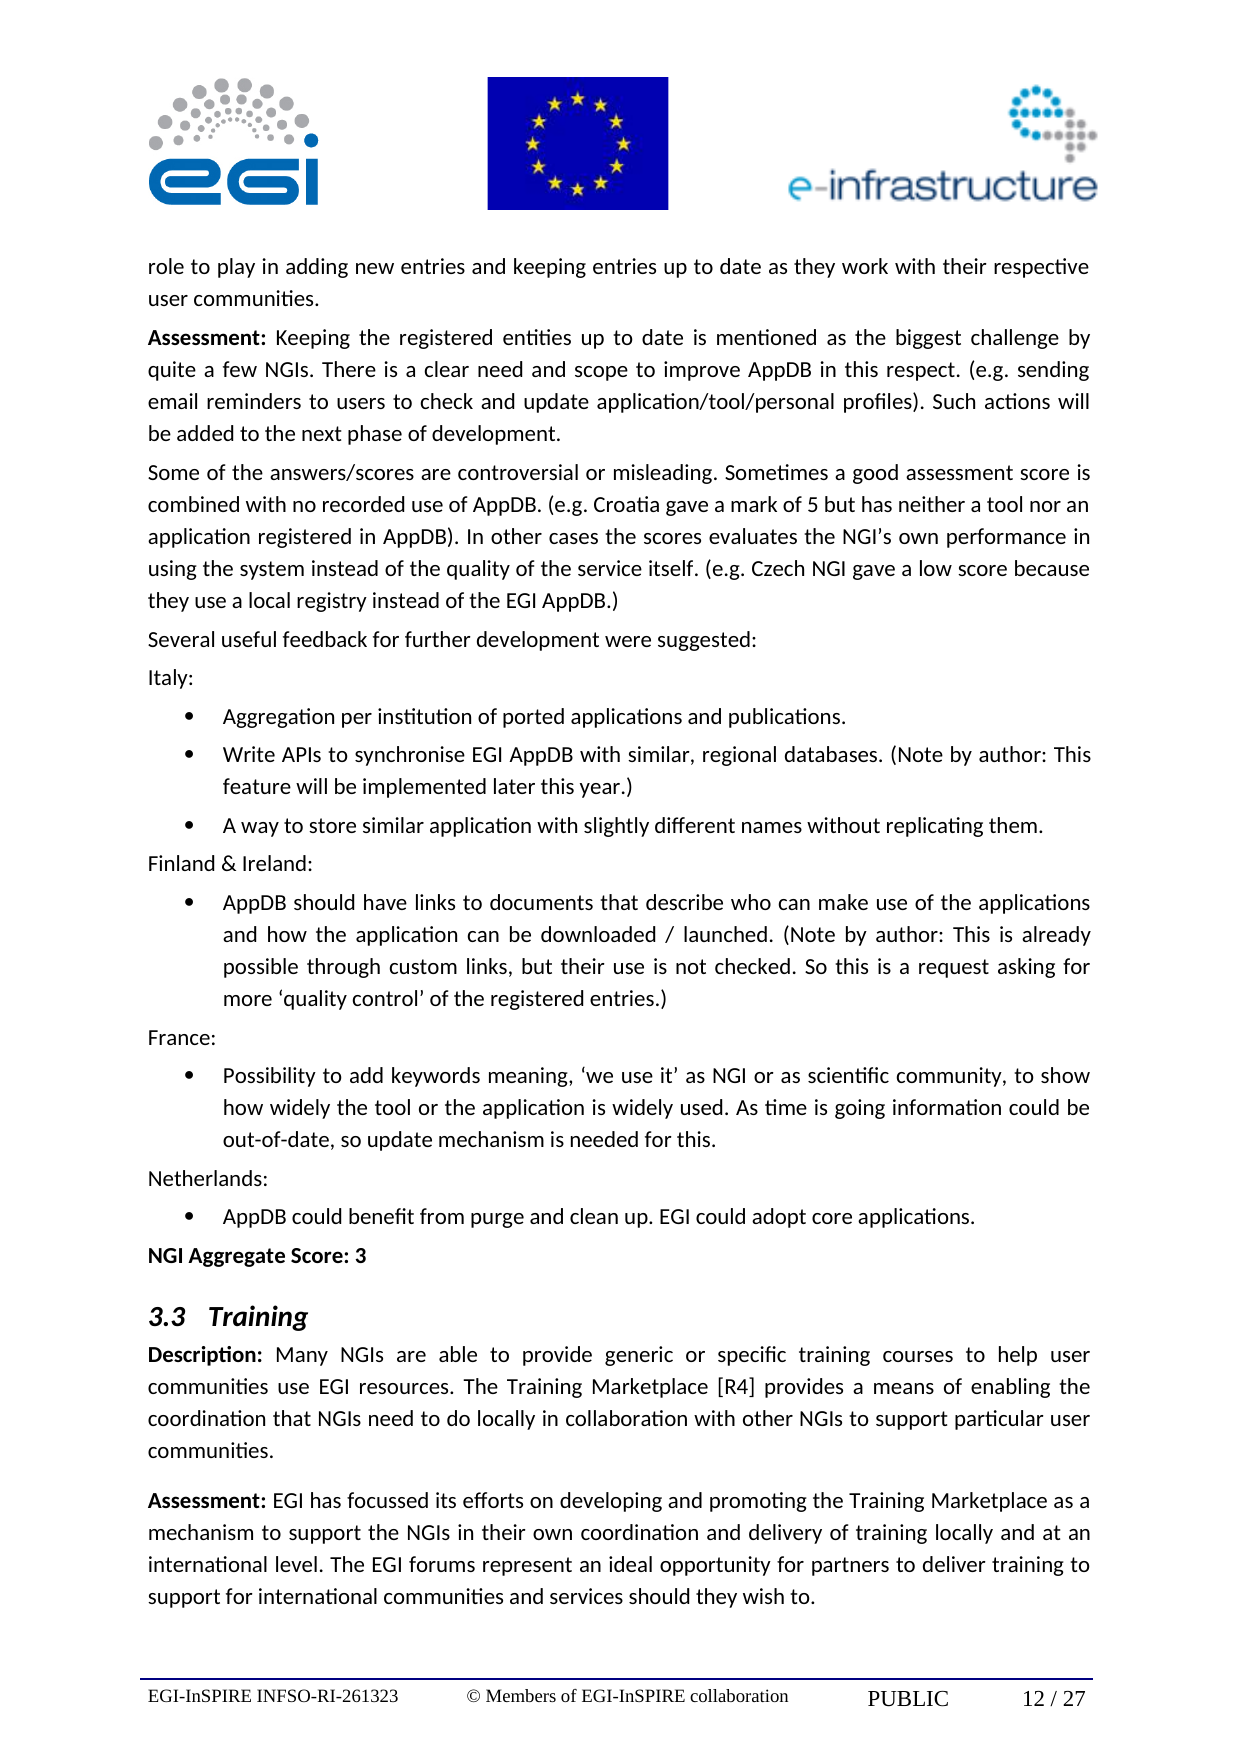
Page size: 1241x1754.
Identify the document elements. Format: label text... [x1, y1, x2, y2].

list Possibility to add keywords meaning, ‘we use it’ as NGI or as scientific community, to show how widely the tool or the application is widely used. As time is going information could be out-of-date, so update mechanism is needed for this. [185, 1061, 1092, 1154]
list Aggregation per institution of ported applications and publications. [185, 702, 1092, 730]
text France: [148, 1023, 1092, 1051]
text Description: Many NGIs are able to provide generic or specific training courses to help user communities use EGI resources. The Training Marketplace [R4] provides a means of enabling the coordination that NGIs need to do locally in collaboration with other NGIs to support particular user communities. [148, 1340, 1092, 1464]
text Finland & Ireland: [148, 849, 1092, 877]
list A way to store similar application with slightly different names without replicating them. [185, 811, 1092, 839]
picture [487, 77, 669, 210]
list AppDB could benefit from purge and clean up. EGI could adopt core applications. [185, 1202, 1092, 1231]
picture [147, 77, 320, 207]
text Italy: [148, 663, 1092, 691]
text NGI Aggregate Score: 3 [148, 1241, 1092, 1269]
text Netherlands: [148, 1164, 1092, 1192]
picture [781, 77, 1106, 210]
list AppDB should have links to documents that describe who can make use of the applications and how the application can be downloaded / launched. (Note by author: This is already possible through custom links, but their use is not checked. So this is a request asking for more ‘quality control’ of the registered entries.) [185, 888, 1092, 1012]
subtitle Training [148, 1298, 1092, 1334]
text Several useful feedback for further development were suggested: [148, 625, 1092, 653]
text Assessment: EGI has focussed its efforts on developing and promoting the Training Marketplace as a mechanism to support the NGIs in their own coordination and delivery of training locally and at an international level. The EGI forums represent an ideal opportunity for partners to deliver training to support for international communities and services should they wish to. [148, 1486, 1092, 1610]
list Write APIs to synchronise EGI AppDB with similar, regional databases. (Note by author: This feature will be implemented later this year.) [185, 740, 1092, 801]
text Some of the answers/scores are controversial or misleading. Sometimes a good assessment score is combined with no recorded use of AppDB. (e.g. Croatia gave a mark of 5 but has neither a tool nor an application registered in AppDB). In other cases the scores evaluates the NGI’s own performance in using the system instead of the quality of the service itself. (e.g. Czech NGI gave a low score because they use a local registry instead of the EGI AppDB.) [148, 458, 1092, 614]
text Assessment: Keeping the registered entities up to date is mentioned as the biggest challenge by quite a few NGIs. There is a clear need and scope to improve AppDB in this respect. (e.g. sending email reminders to users to check and update application/tool/personal profiles). Such actions will be added to the next phase of development. [148, 323, 1092, 447]
